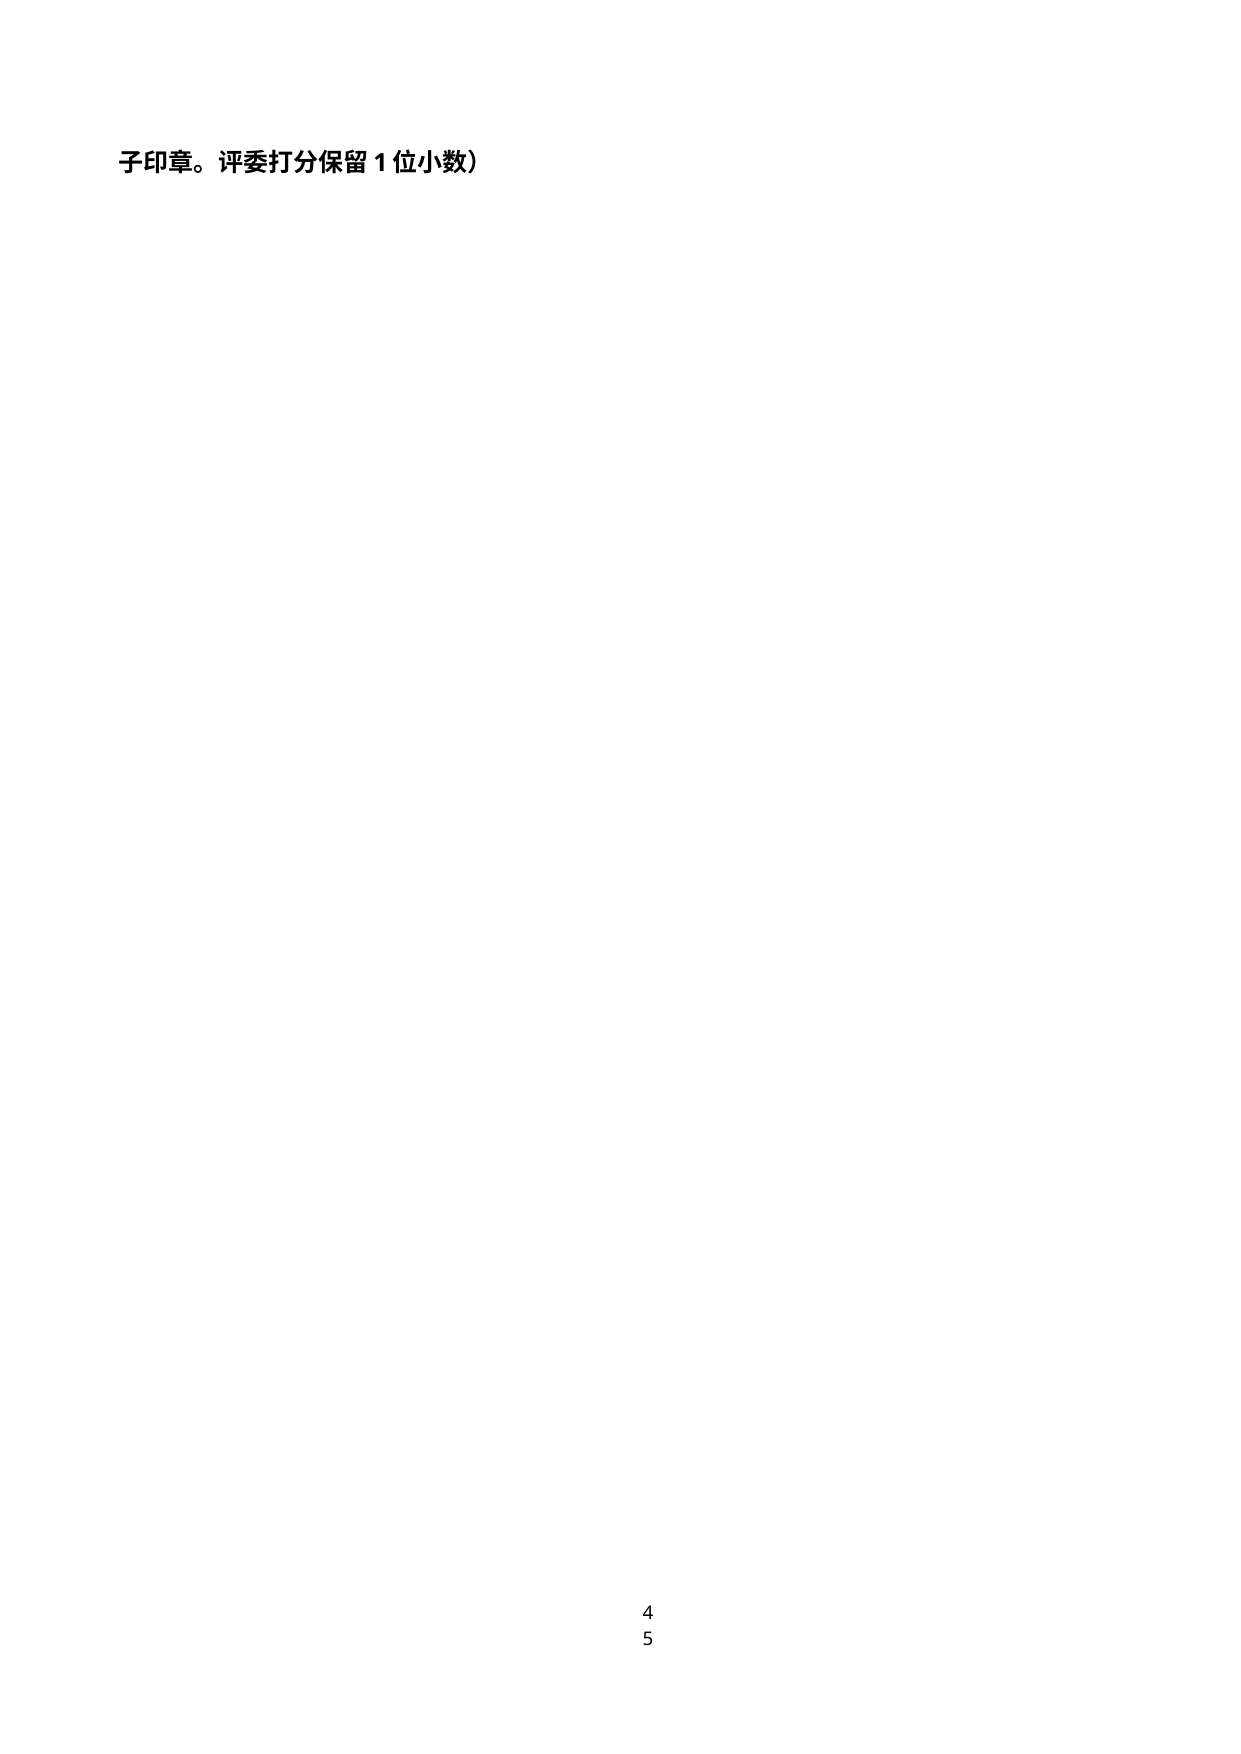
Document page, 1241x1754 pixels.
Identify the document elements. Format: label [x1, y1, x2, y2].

text [118, 128, 1122, 193]
